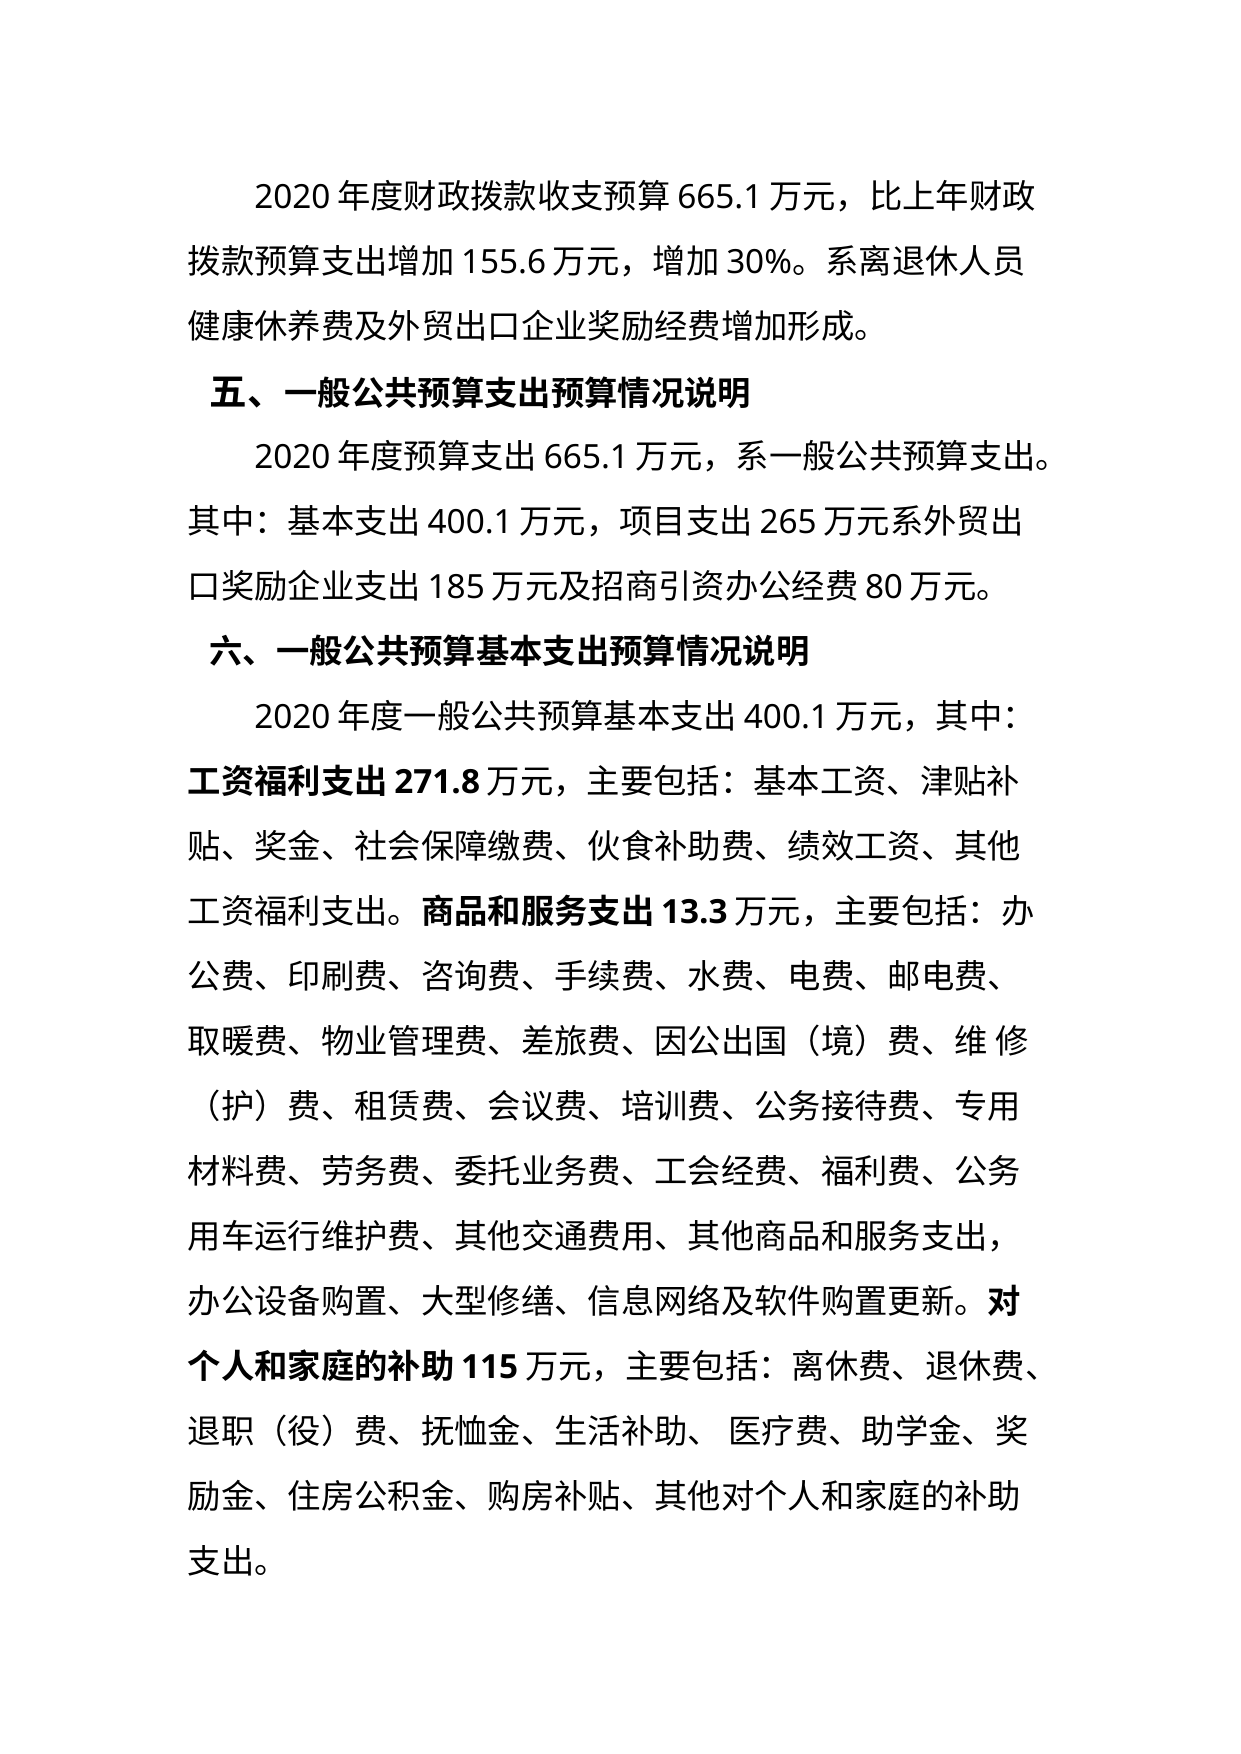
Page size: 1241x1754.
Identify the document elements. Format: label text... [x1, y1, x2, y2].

list 一般公共预算支出预算情况说明 [209, 357, 1053, 422]
list 一般公共预算基本支出预算情况说明 [209, 617, 1053, 682]
list 2020年度财政拨款收支预算665.1万元，比上年财政拨款预算支出增加155.6万元，增加30%。系离退休人员健康休养费及外贸出口企业奖励经费增加形成。 [187, 162, 1053, 357]
text 2020年度一般公共预算基本支出400.1万元，其中：工资福利支出271.8万元，主要包括：基本工资、津贴补贴、奖金、社会保障缴费、伙食补助费、绩效工资、其他工资福利支出。商品和服务支出13.3万元，主要包括：办公费、印刷费、咨询费、手续费、水费、电费、邮电费、取暖费、物业管理费、差旅费、因公出国（境）费、维 修（护）费、租赁费、会议费、培训费、公务接待费、专用材料费、劳务费、委托业务费、工会经费、福利费、公务用车运行维护费、其他交通费用、其他商品和服务支出，办公设备购置、大型修缮、信息网络及软件购置更新。对个人和家庭的补助115万元，主要包括：离休费、退休费、退职（役）费、抚恤金、生活补助、 医疗费、助学金、奖励金、住房公积金、购房补贴、其他对个人和家庭的补助支出。 [187, 682, 1053, 1592]
text 2020年度预算支出665.1万元，系一般公共预算支出。其中：基本支出400.1万元，项目支出265万元系外贸出口奖励企业支出185万元及招商引资办公经费80万元。 [187, 422, 1053, 617]
